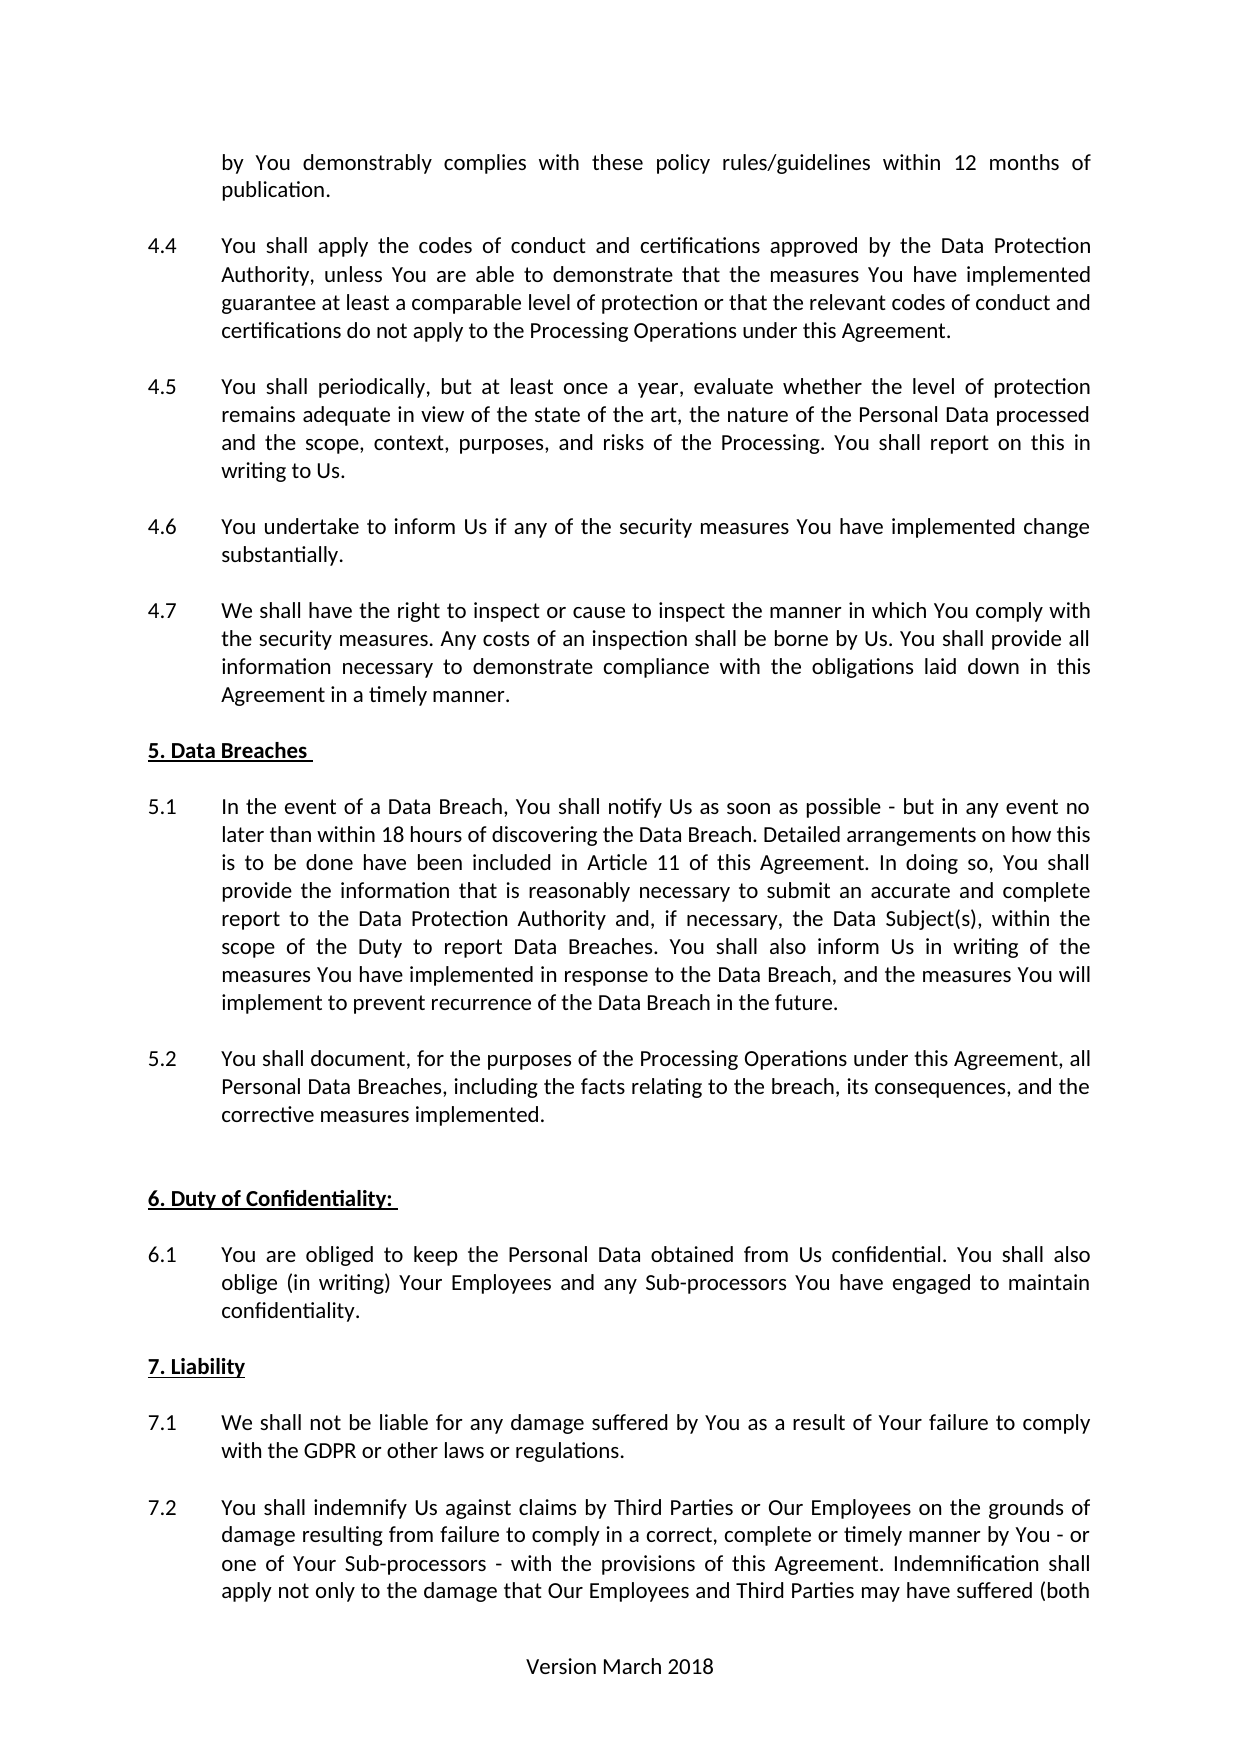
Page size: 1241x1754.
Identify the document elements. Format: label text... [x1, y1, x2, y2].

text 7.1 We shall not be liable for any damage suffered by You as a result of Your failure to comply with the GDPR or other laws or regulations. [148, 1408, 1093, 1464]
text 4.4 You shall apply the codes of conduct and certifications approved by the Data Protection Authority, unless You are able to demonstrate that the measures You have implemented guarantee at least a comparable level of protection or that the relevant codes of conduct and certifications do not apply to the Processing Operations under this Agreement. [148, 232, 1093, 344]
text 4.5 You shall periodically, but at least once a year, evaluate whether the level of protection remains adequate in view of the state of the art, the nature of the Personal Data processed and the scope, context, purposes, and risks of the Processing. You shall report on this in writing to Us. [148, 372, 1093, 484]
text 7. Liability [148, 1352, 1093, 1381]
text 6.1 You are obliged to keep the Personal Data obtained from Us confidential. You shall also oblige (in writing) Your Employees and any Sub-processors You have engaged to maintain confidentiality. [148, 1240, 1093, 1324]
text 4.7 We shall have the right to inspect or cause to inspect the manner in which You comply with the security measures. Any costs of an inspection shall be borne by Us. You shall provide all information necessary to demonstrate compliance with the obligations laid down in this Agreement in a timely manner. [148, 596, 1093, 708]
text 5.2 You shall document, for the purposes of the Processing Operations under this Agreement, all Personal Data Breaches, including the facts relating to the breach, its consequences, and the corrective measures implemented. [148, 1044, 1093, 1128]
text 5.1 In the event of a Data Breach, You shall notify Us as soon as possible - but in any event no later than within 18 hours of discovering the Data Breach. Detailed arrangements on how this is to be done have been included in Article 11 of this Agreement. In doing so, You shall provide the information that is reasonably necessary to submit an accurate and complete report to the Data Protection Authority and, if necessary, the Data Subject(s), within the scope of the Duty to report Data Breaches. You shall also inform Us in writing of the measures You have implemented in response to the Data Breach, and the measures You will implement to prevent recurrence of the Data Breach in the future. [148, 792, 1093, 1016]
text 4.6 You undertake to inform Us if any of the security measures You have implemented change substantially. [148, 512, 1093, 568]
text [148, 1493, 1093, 1605]
text 5. Data Breaches [148, 736, 1093, 764]
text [148, 148, 1093, 204]
text 6. Duty of Confidentiality: [148, 1184, 1093, 1212]
